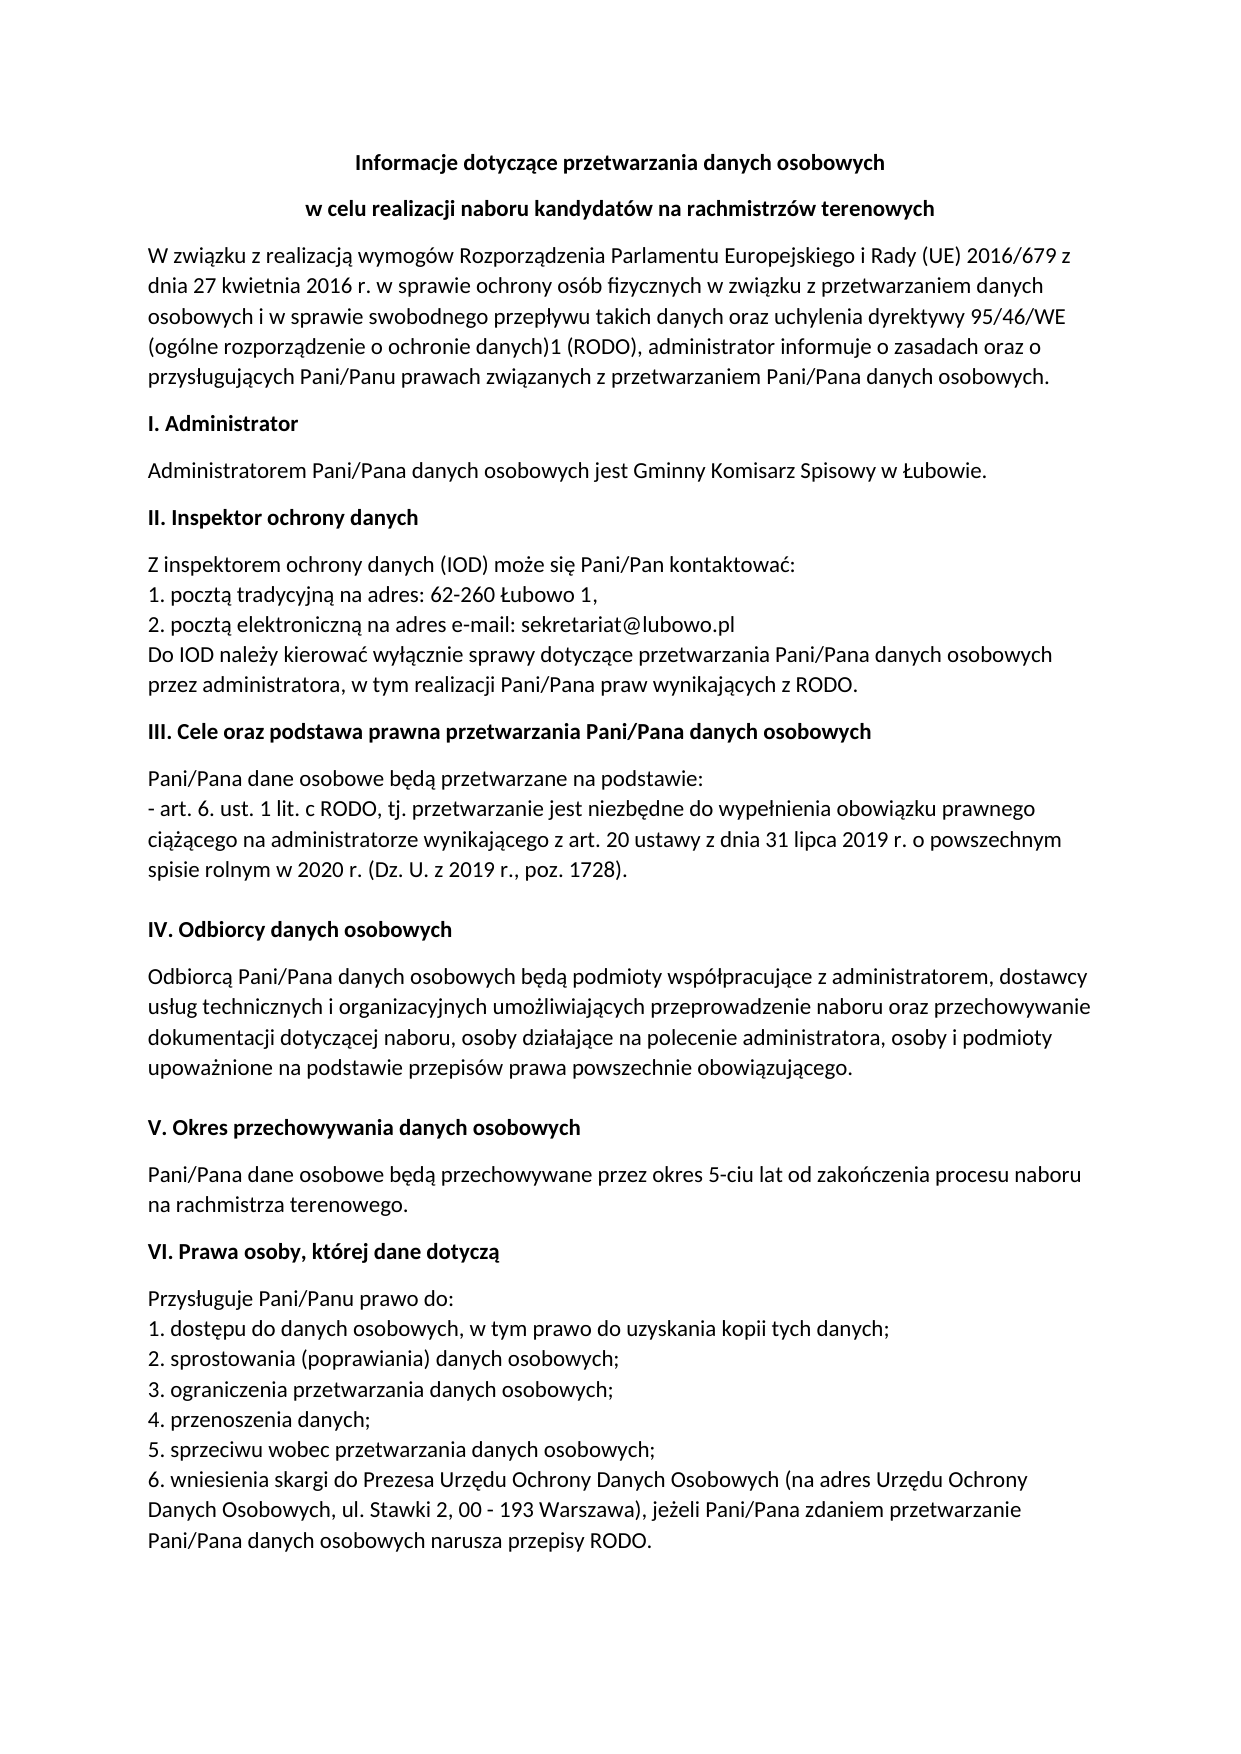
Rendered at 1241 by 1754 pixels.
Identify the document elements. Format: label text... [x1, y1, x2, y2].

text Przysługuje Pani/Panu prawo do: [148, 1284, 1093, 1312]
text Z inspektorem ochrony danych (IOD) może się Pani/Pan kontaktować: [148, 550, 1093, 578]
text W związku z realizacją wymogów Rozporządzenia Parlamentu Europejskiego i Rady (UE) 2016/679 z dnia 27 kwietnia 2016 r. w sprawie ochrony osób fizycznych w związku z przetwarzaniem danych osobowych i w sprawie swobodnego przepływu takich danych oraz uchylenia dyrektywy 95/46/WE (ogólne rozporządzenie o ochronie danych)1 (RODO), administrator informuje o zasadach oraz o przysługujących Pani/Panu prawach związanych z przetwarzaniem Pani/Pana danych osobowych. [148, 241, 1093, 390]
text Odbiorcą Pani/Pana danych osobowych będą podmioty współpracujące z administratorem, dostawcy usług technicznych i organizacyjnych umożliwiających przeprowadzenie naboru oraz przechowywanie [148, 962, 1093, 1020]
text - art. 6. ust. 1 lit. c RODO, tj. przetwarzanie jest niezbędne do wypełnienia obowiązku prawnego ciążącego na administratorze wynikającego z art. 20 ustawy z dnia 31 lipca 2019 r. o powszechnym spisie rolnym w 2020 r. (Dz. U. z 2019 r., poz. 1728). [148, 794, 1093, 883]
text V. Okres przechowywania danych osobowych [148, 1113, 1093, 1141]
text 2. pocztą elektroniczną na adres e-mail: sekretariat@lubowo.pl [148, 610, 1093, 638]
text 1. dostępu do danych osobowych, w tym prawo do uzyskania kopii tych danych; [148, 1314, 1093, 1342]
text 3. ograniczenia przetwarzania danych osobowych; [148, 1375, 1093, 1403]
text Pani/Pana dane osobowe będą przechowywane przez okres 5-ciu lat od zakończenia procesu naboru na rachmistrza terenowego. [148, 1160, 1093, 1218]
text 4. przenoszenia danych; [148, 1405, 1093, 1433]
text I. Administrator [148, 409, 1093, 437]
text II. Inspektor ochrony danych [148, 503, 1093, 531]
text 1. pocztą tradycyjną na adres: 62-260 Łubowo 1, [148, 580, 1093, 608]
text 5. sprzeciwu wobec przetwarzania danych osobowych; [148, 1435, 1093, 1463]
text w celu realizacji naboru kandydatów na rachmistrzów terenowych [148, 194, 1093, 222]
text dokumentacji dotyczącej naboru, osoby działające na polecenie administratora, osoby i podmioty upoważnione na podstawie przepisów prawa powszechnie obowiązującego. [148, 1023, 1093, 1081]
text III. Cele oraz podstawa prawna przetwarzania Pani/Pana danych osobowych [148, 717, 1093, 745]
text 6. wniesienia skargi do Prezesa Urzędu Ochrony Danych Osobowych (na adres Urzędu Ochrony Danych Osobowych, ul. Stawki 2, 00 - 193 Warszawa), jeżeli Pani/Pana zdaniem przetwarzanie Pani/Pana danych osobowych narusza przepisy RODO. [148, 1465, 1093, 1554]
text 2. sprostowania (poprawiania) danych osobowych; [148, 1344, 1093, 1372]
text VI. Prawa osoby, której dane dotyczą [148, 1237, 1093, 1265]
text Administratorem Pani/Pana danych osobowych jest Gminny Komisarz Spisowy w Łubowie. [148, 456, 1093, 484]
text Do IOD należy kierować wyłącznie sprawy dotyczące przetwarzania Pani/Pana danych osobowych przez administratora, w tym realizacji Pani/Pana praw wynikających z RODO. [148, 640, 1093, 698]
text Informacje dotyczące przetwarzania danych osobowych [148, 148, 1093, 176]
text IV. Odbiorcy danych osobowych [148, 915, 1093, 943]
text Pani/Pana dane osobowe będą przetwarzane na podstawie: [148, 764, 1093, 792]
